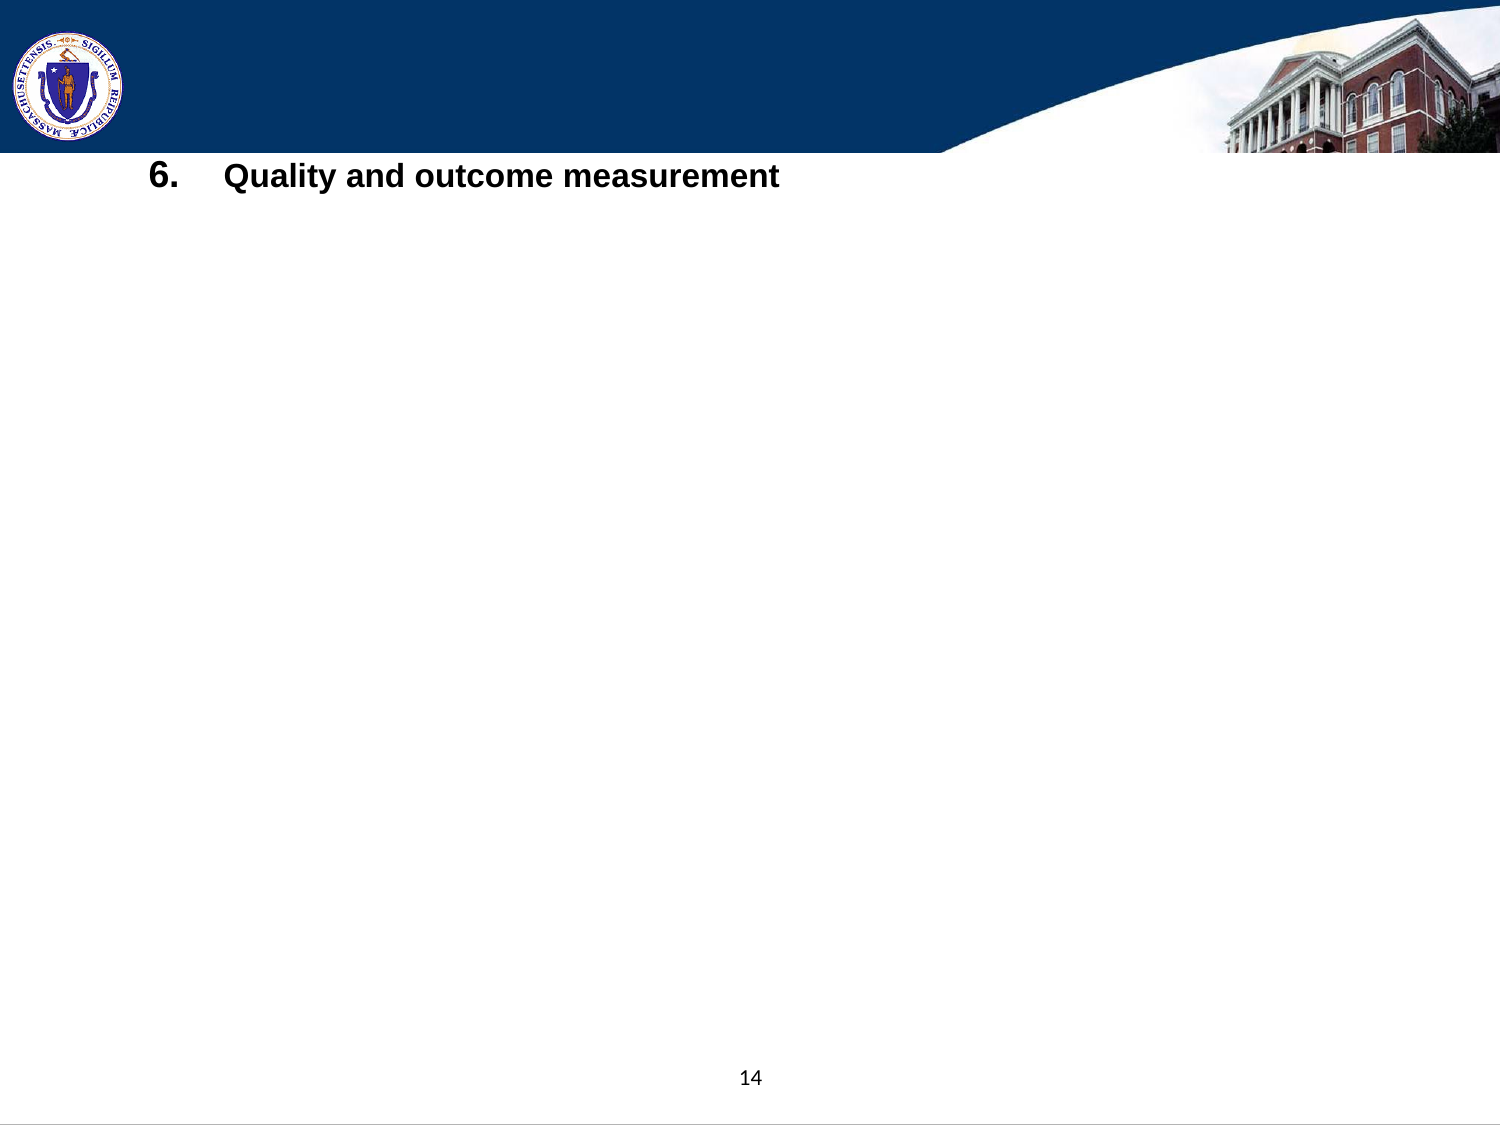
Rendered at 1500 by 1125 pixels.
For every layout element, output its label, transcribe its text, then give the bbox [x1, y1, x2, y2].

list Quality and outcome measurement [148, 152, 1500, 195]
picture [0, 0, 1500, 153]
